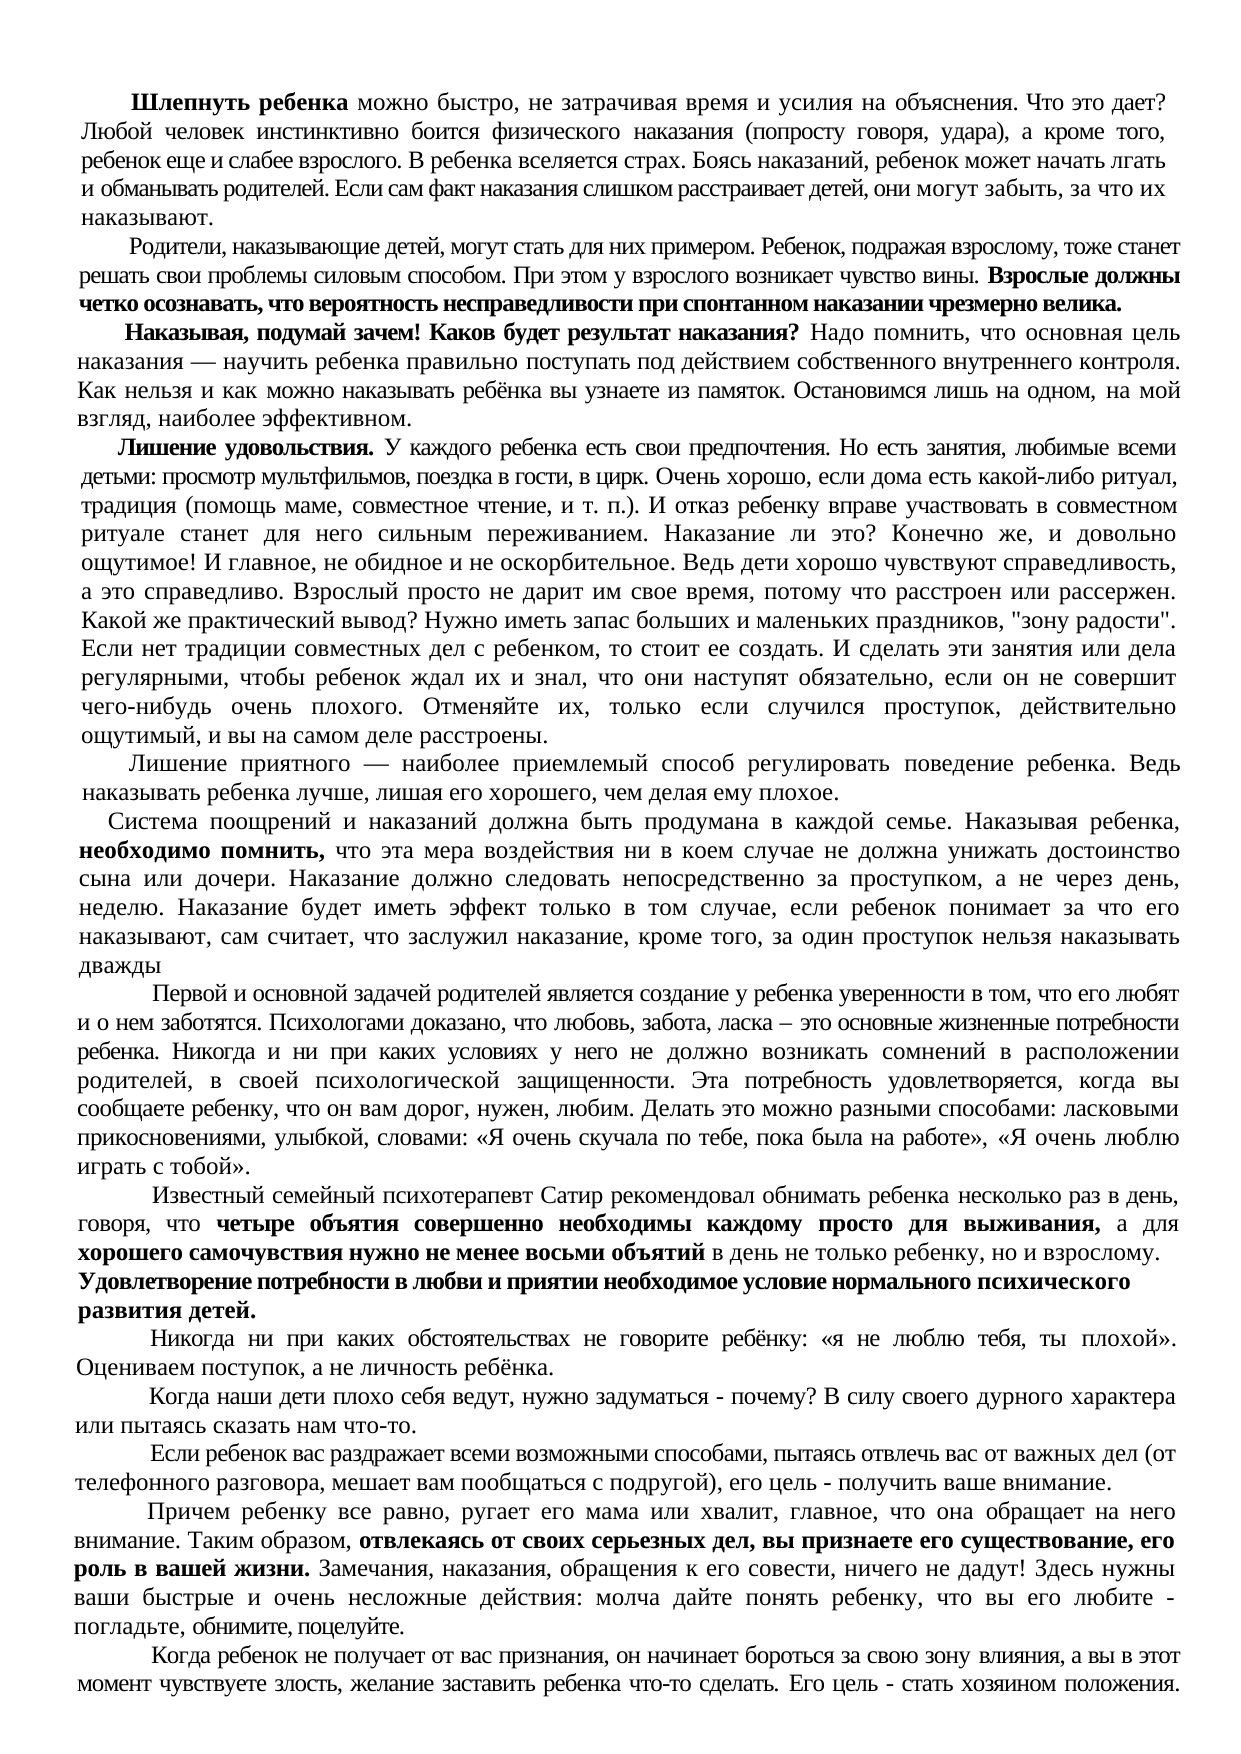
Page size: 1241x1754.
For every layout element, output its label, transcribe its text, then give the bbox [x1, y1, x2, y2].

text Шлепнуть ребенка можно быстро, не затрачивая время и усилия на объяснения. Что это дает? Любой человек инстинктивно боится физического наказания (попросту говоря, удара), а кроме того, ребенок еще и слабее взрослого. В ребенка вселяется страх. Боясь наказаний, ребенок может начать лгать и обманывать родителей. Если сам факт наказания слишком расстраивает детей, они могут забыть, за что их наказывают. [81, 87, 1166, 231]
text Первой и основной задачей родителей является создание у ребенка уверенности в том, что его любят и о нем заботятся. Психологами доказано, что любовь, забота, ласка – это основные жизненные потребности ребенка. Никогда и ни при каких условиях у него не должно возникать сомнений в расположении родителей, в своей психологической защищенности. Эта потребность удовлетворяется, когда вы сообщаете ребенку, что он вам дорог, нужен, любим. Делать это можно разными способами: ласковыми прикосновениями, улыбкой, словами: «Я очень скучала по тебе, пока была на работе», «Я очень люблю играть с тобой». [77, 978, 1180, 1180]
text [77, 1640, 1181, 1697]
text Причем ребенку все равно, ругает его мама или хвалит, главное, что она обращает на него внимание. Таким образом, отвлекаясь от своих серьезных дел, вы признаете его существование, его роль в вашей жизни. Замечания, наказания, обращения к его совести, ничего не дадут! Здесь нужны ваши быстрые и очень несложные действия: молча дайте понять ребенку, что вы его любите - погладьте, обнимите, поцелуйте. [74, 1496, 1176, 1640]
text Никогда ни при каких обстоятельствах не говорите ребёнку: «я не люблю тебя, ты плохой». Оцениваем поступок, а не личность ребёнка. [76, 1323, 1177, 1381]
text Система поощрений и наказаний должна быть продумана в каждой семье. Наказывая ребенка, необходимо помнить, что эта мера воздействия ни в коем случае не должна унижать достоинство сына или дочери. Наказание должно следовать непосредственно за проступком, а не через день, неделю. Наказание будет иметь эффект только в том случае, если ребенок понимает за что его наказывают, сам считает, что заслужил наказание, кроме того, за один проступок нельзя наказывать дважды [79, 806, 1181, 978]
text Наказывая, подумай зачем! Каков будет результат наказания? Надо помнить, что основная цель наказания — научить ребенка правильно поступать под действием собственного внутреннего контроля. Как нельзя и как можно наказывать ребёнка вы узнаете из памяток. Остановимся лишь на одном, на мой взгляд, наиболее эффективном. [77, 317, 1181, 432]
text Лишение приятного — наиболее приемлемый способ регулировать поведение ребенка. Ведь наказывать ребенка лучше, лишая его хорошего, чем делая ему плохое. [82, 748, 1181, 806]
text Удовлетворение потребности в любви и приятии необходимое условие нормального психического развития детей. [78, 1266, 1181, 1323]
text Родители, наказывающие детей, могут стать для них примером. Ребенок, подражая взрослому, тоже станет решать свои проблемы силовым способом. При этом у взрослого возникает чувство вины. Взрослые должны четко осознавать, что вероятность несправедливости при спонтанном наказании чрезмерно велика. [79, 231, 1181, 317]
text Лишение удовольствия. У каждого ребенка есть свои предпочтения. Но есть занятия, любимые всеми детьми: просмотр мультфильмов, поездка в гости, в цирк. Очень хорошо, если дома есть какой-либо ритуал, традиция (помощь маме, совместное чтение, и т. п.). И отказ ребенку вправе участвовать в совместном ритуале станет для него сильным переживанием. Наказание ли это? Конечно же, и довольно ощутимое! И главное, не обидное и не оскорбительное. Ведь дети хорошо чувствуют справедливость, а это справедливо. Взрослый просто не дарит им свое время, потому что расстроен или рассержен. Какой же практический вывод? Нужно иметь запас больших и маленьких праздников, "зону радости". Если нет традиции совместных дел с ребенком, то стоит ее создать. И сделать эти занятия или дела регулярными, чтобы ребенок ждал их и знал, что они наступят обязательно, если он не совершит чего-нибудь очень плохого. Отменяйте их, только если случился проступок, действительно ощутимый, и вы на самом деле расстроены. [81, 432, 1178, 748]
text Если ребенок вас раздражает всеми возможными способами, пытаясь отвлечь вас от важных дел (от телефонного разговора, мешает вам пообщаться с подругой), его цель - получить ваше внимание. [75, 1438, 1176, 1496]
text Когда наши дети плохо себя ведут, нужно задуматься - почему? В силу своего дурного характера или пытаясь сказать нам что-то. [75, 1381, 1176, 1438]
text Известный семейный психотерапевт Сатир рекомендовал обнимать ребенка несколько раз в день, говоря, что четыре объятия совершенно необходимы каждому просто для выживания, а для хорошего самочувствия нужно не менее восьми объятий в день не только ребенку, но и взрослому. [78, 1180, 1179, 1266]
